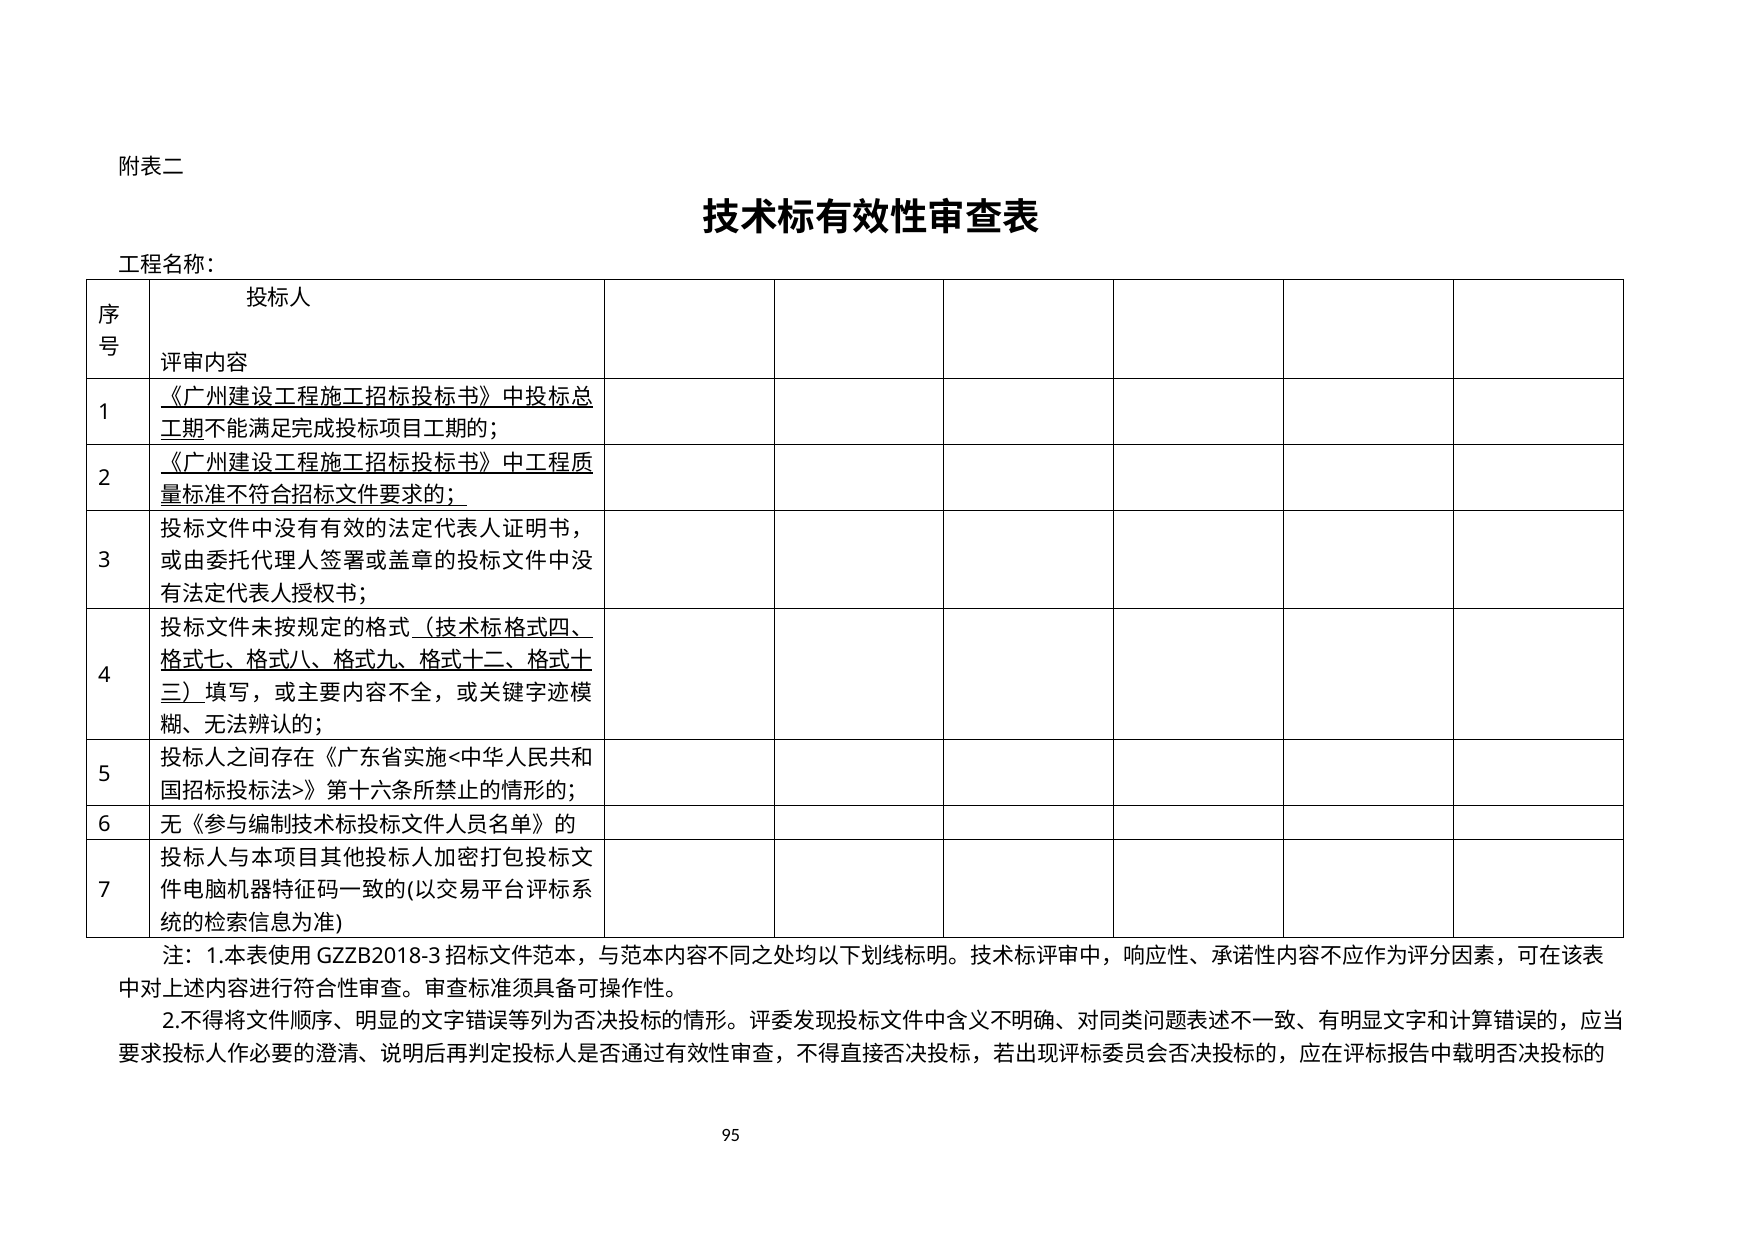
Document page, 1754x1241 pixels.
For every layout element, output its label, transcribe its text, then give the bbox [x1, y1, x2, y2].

table_header [605, 280, 774, 377]
table_cell [1114, 740, 1283, 805]
table_cell [944, 511, 1113, 608]
table_cell 《广州建设工程施工招标投标书》中工程质量标准不符合招标文件要求的； [150, 445, 604, 509]
table_cell [775, 740, 943, 805]
table_cell 7 [87, 840, 149, 937]
table_cell [605, 806, 774, 839]
table_cell [775, 511, 943, 608]
table_cell 投标人之间存在《广东省实施<中华人民共和国招标投标法>》第十六条所禁止的情形的； [150, 740, 604, 805]
table_cell [1454, 379, 1623, 443]
table_cell 4 [87, 609, 149, 739]
table_cell [1284, 511, 1453, 608]
table_cell [775, 445, 943, 509]
table_cell [944, 806, 1113, 839]
table_cell [1454, 740, 1623, 805]
table_cell [1454, 840, 1623, 937]
table_header 投标人 评审内容 [150, 280, 604, 377]
table_cell [944, 445, 1113, 509]
table_cell [944, 840, 1113, 937]
table_cell [1284, 445, 1453, 509]
table_cell [605, 840, 774, 937]
table_cell [1114, 806, 1283, 839]
table_cell [1114, 379, 1283, 443]
table_cell [605, 609, 774, 739]
table_cell [1284, 740, 1453, 805]
table_cell [775, 609, 943, 739]
table_cell [1454, 511, 1623, 608]
table_cell [1114, 511, 1283, 608]
table_cell [775, 379, 943, 443]
table_cell [1114, 609, 1283, 739]
table_cell [944, 740, 1113, 805]
table_cell [605, 511, 774, 608]
table_cell [1114, 445, 1283, 509]
text 技术标有效性审查表 [118, 181, 1624, 246]
table_cell 1 [87, 379, 149, 443]
table_cell 6 [87, 806, 149, 839]
table_cell [1284, 806, 1453, 839]
table_cell [1454, 445, 1623, 509]
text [118, 1003, 1624, 1068]
table_cell 3 [87, 511, 149, 608]
table_cell 《广州建设工程施工招标投标书》中投标总工期不能满足完成投标项目工期的； [150, 379, 604, 443]
table_cell 5 [87, 740, 149, 805]
table_header 序号 [87, 280, 149, 377]
table_header [1284, 280, 1453, 377]
table_cell [605, 740, 774, 805]
table_cell [775, 840, 943, 937]
table_header [1454, 280, 1623, 377]
table_cell [944, 379, 1113, 443]
table_cell [605, 445, 774, 509]
text 工程名称： [118, 246, 1624, 279]
table_cell 投标文件中没有有效的法定代表人证明书，或由委托代理人签署或盖章的投标文件中没有法定代表人授权书； [150, 511, 604, 608]
table_cell [605, 379, 774, 443]
table_cell 投标人与本项目其他投标人加密打包投标文件电脑机器特征码一致的(以交易平台评标系统的检索信息为准) [150, 840, 604, 937]
table_header [775, 280, 943, 377]
table_cell 投标文件未按规定的格式（技术标格式四、格式七、格式八、格式九、格式十二、格式十三）填写，或主要内容不全，或关键字迹模糊、无法辨认的； [150, 609, 604, 739]
text 注：1.本表使用GZZB2018-3招标文件范本，与范本内容不同之处均以下划线标明。技术标评审中，响应性、承诺性内容不应作为评分因素，可在该表中对上述内容进行符合性审查。审查标准须具备可操作性。 [118, 938, 1624, 1003]
table_header [1114, 280, 1283, 377]
table_cell [1284, 840, 1453, 937]
text 附表二 [118, 149, 1624, 181]
table_cell [1114, 840, 1283, 937]
table_cell [944, 609, 1113, 739]
table_header [944, 280, 1113, 377]
table_cell [1454, 609, 1623, 739]
table_cell [1454, 806, 1623, 839]
table_cell 无《参与编制技术标投标文件人员名单》的 [150, 806, 604, 839]
table_cell 2 [87, 445, 149, 509]
table_cell [1284, 379, 1453, 443]
table_cell [1284, 609, 1453, 739]
table_cell [775, 806, 943, 839]
